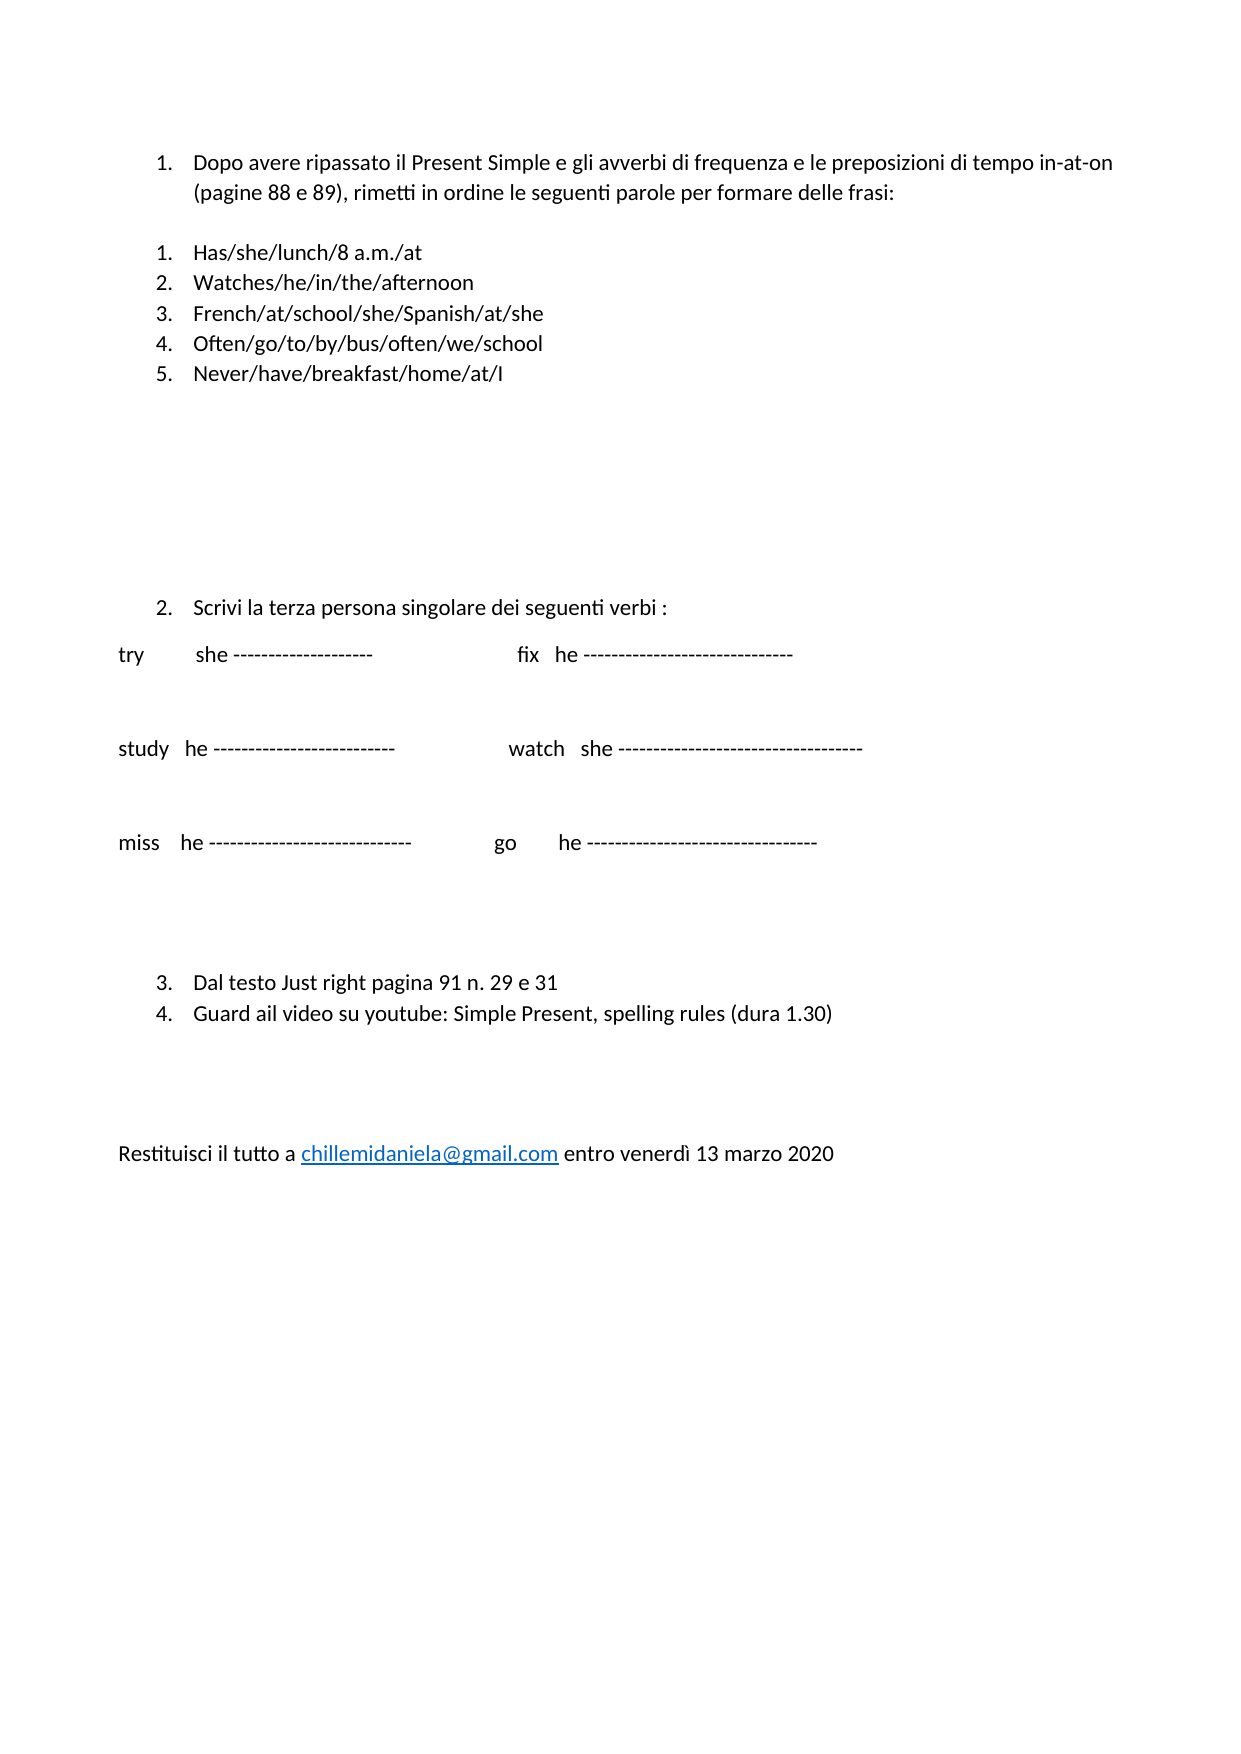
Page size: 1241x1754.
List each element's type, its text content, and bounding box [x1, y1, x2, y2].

list Watches/he/in/the/afternoon [156, 268, 1122, 296]
list Scrivi la terza persona singolare dei seguenti verbi : [156, 593, 1122, 621]
text miss he ----------------------------- go he --------------------------------- [118, 828, 1122, 856]
text Restituisci il tutto a chillemidaniela@gmail.com entro venerdì 13 marzo 2020 [118, 1139, 1122, 1167]
list Has/she/lunch/8 a.m./at [156, 238, 1122, 266]
list Often/go/to/by/bus/often/we/school [156, 329, 1122, 357]
text try she -------------------- fix he ------------------------------ [118, 640, 1122, 668]
list Dal testo Just right pagina 91 n. 29 e 31 [156, 968, 1122, 996]
text study he -------------------------- watch she ----------------------------------- [118, 734, 1122, 762]
list Dopo avere ripassato il Present Simple e gli avverbi di frequenza e le preposizioni di tempo in-at-on (pagine 88 e 89), rimetti in ordine le seguenti parole per formare delle frasi: [156, 148, 1122, 206]
list French/at/school/she/Spanish/at/she [156, 299, 1122, 327]
list Guard ail video su youtube: Simple Present, spelling rules (dura 1.30) [156, 999, 1122, 1027]
list Never/have/breakfast/home/at/I [156, 359, 1122, 387]
